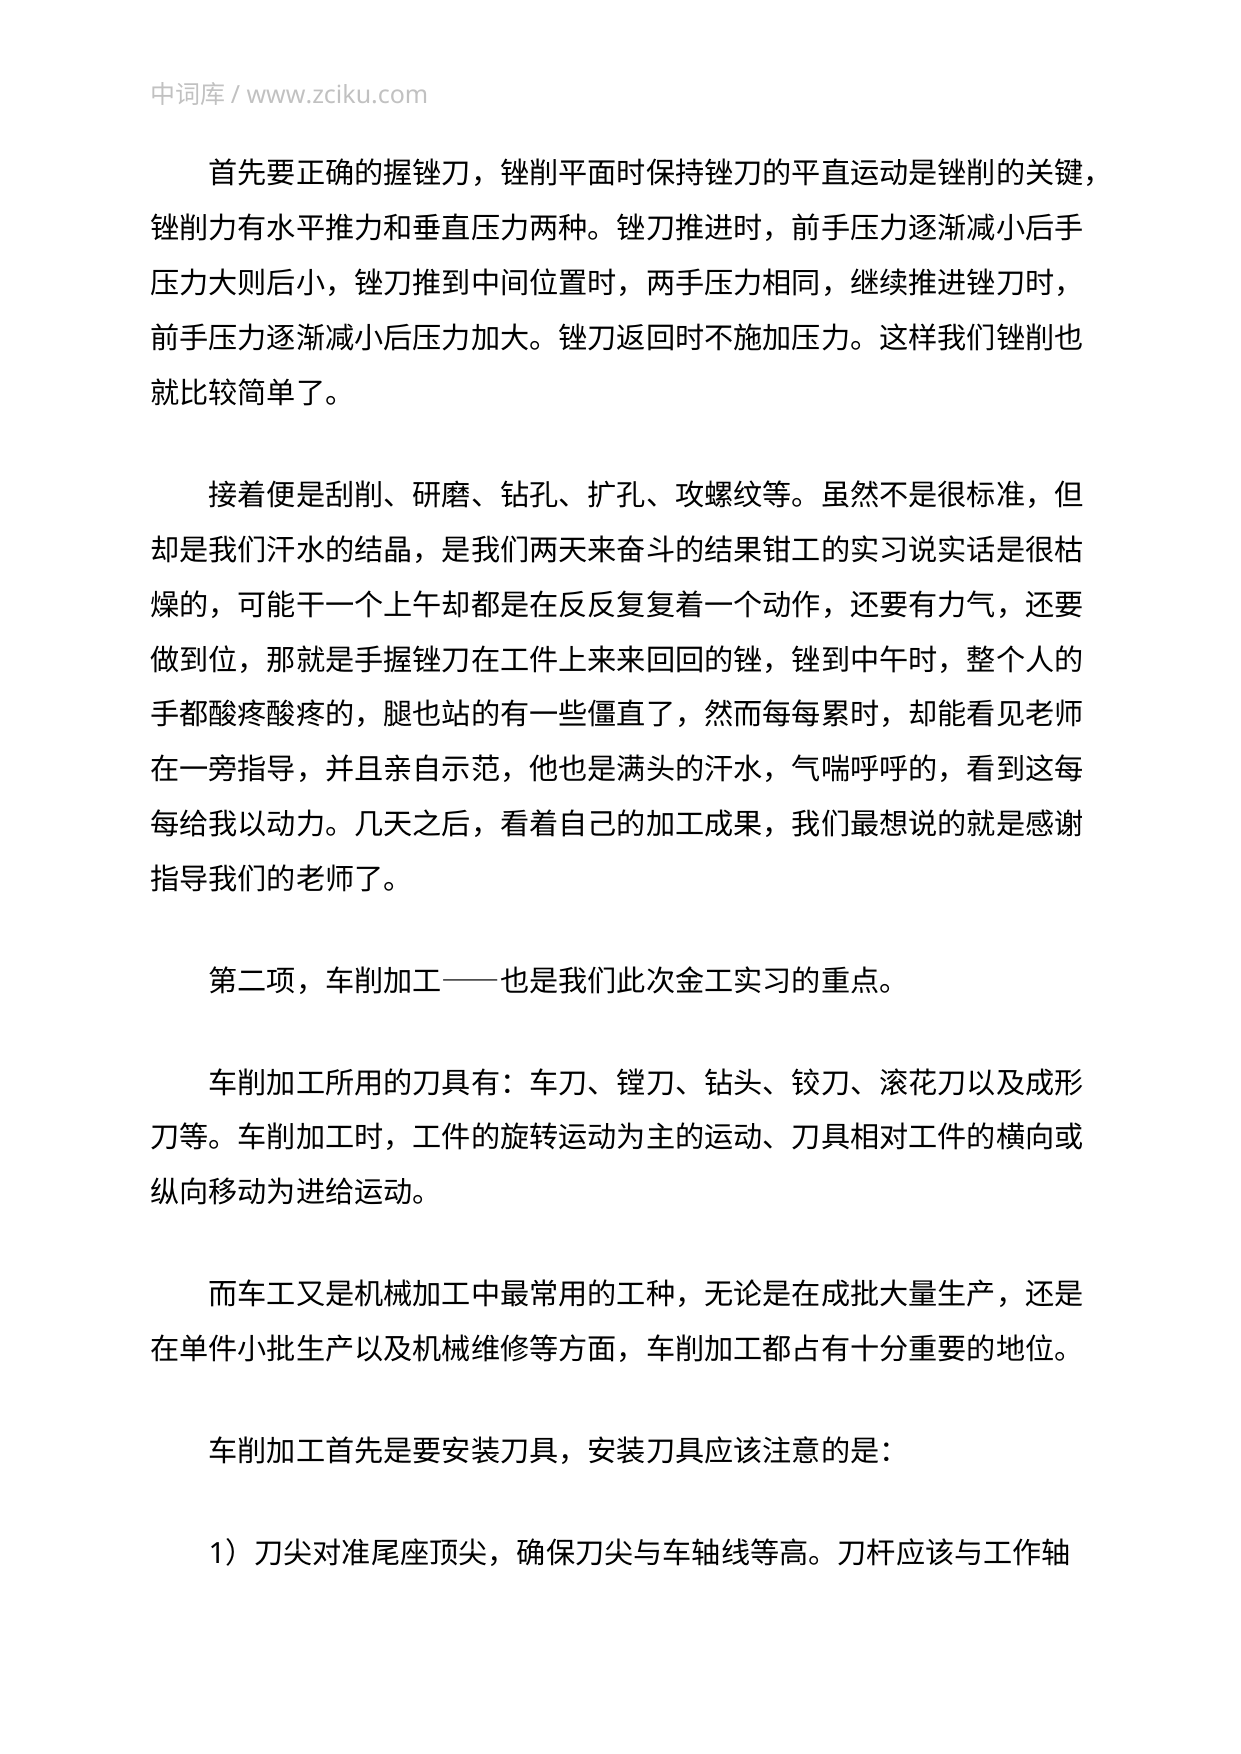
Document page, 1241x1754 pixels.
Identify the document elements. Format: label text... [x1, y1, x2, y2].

text 接着便是刮削、研磨、钻孔、扩孔、攻螺纹等。虽然不是很标准，但却是我们汗水的结晶，是我们两天来奋斗的结果钳工的实习说实话是很枯燥的，可能干一个上午却都是在反反复复着一个动作，还要有力气，还要做到位，那就是手握锉刀在工件上来来回回的锉，锉到中午时，整个人的手都酸疼酸疼的，腿也站的有一些僵直了，然而每每累时，却能看见老师在一旁指导，并且亲自示范，他也是满头的汗水，气喘呼呼的，看到这每每给我以动力。几天之后，看着自己的加工成果，我们最想说的就是感谢指导我们的老师了。 [150, 471, 1090, 898]
text 第二项，车削加工——也是我们此次金工实习的重点。 [150, 957, 1090, 1000]
text 车削加工首先是要安装刀具，安装刀具应该注意的是： [150, 1427, 1090, 1470]
text 车削加工所用的刀具有：车刀、镗刀、钻头、铰刀、滚花刀以及成形刀等。车削加工时，工件的旋转运动为主的运动、刀具相对工件的横向或纵向移动为进给运动。 [150, 1059, 1090, 1211]
text 首先要正确的握锉刀，锉削平面时保持锉刀的平直运动是锉削的关键，锉削力有水平推力和垂直压力两种。锉刀推进时，前手压力逐渐减小后手压力大则后小，锉刀推到中间位置时，两手压力相同，继续推进锉刀时，前手压力逐渐减小后压力加大。锉刀返回时不施加压力。这样我们锉削也就比较简单了。 [150, 150, 1090, 412]
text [150, 1529, 1090, 1572]
text 而车工又是机械加工中最常用的工种，无论是在成批大量生产，还是在单件小批生产以及机械维修等方面，车削加工都占有十分重要的地位。 [150, 1271, 1090, 1368]
